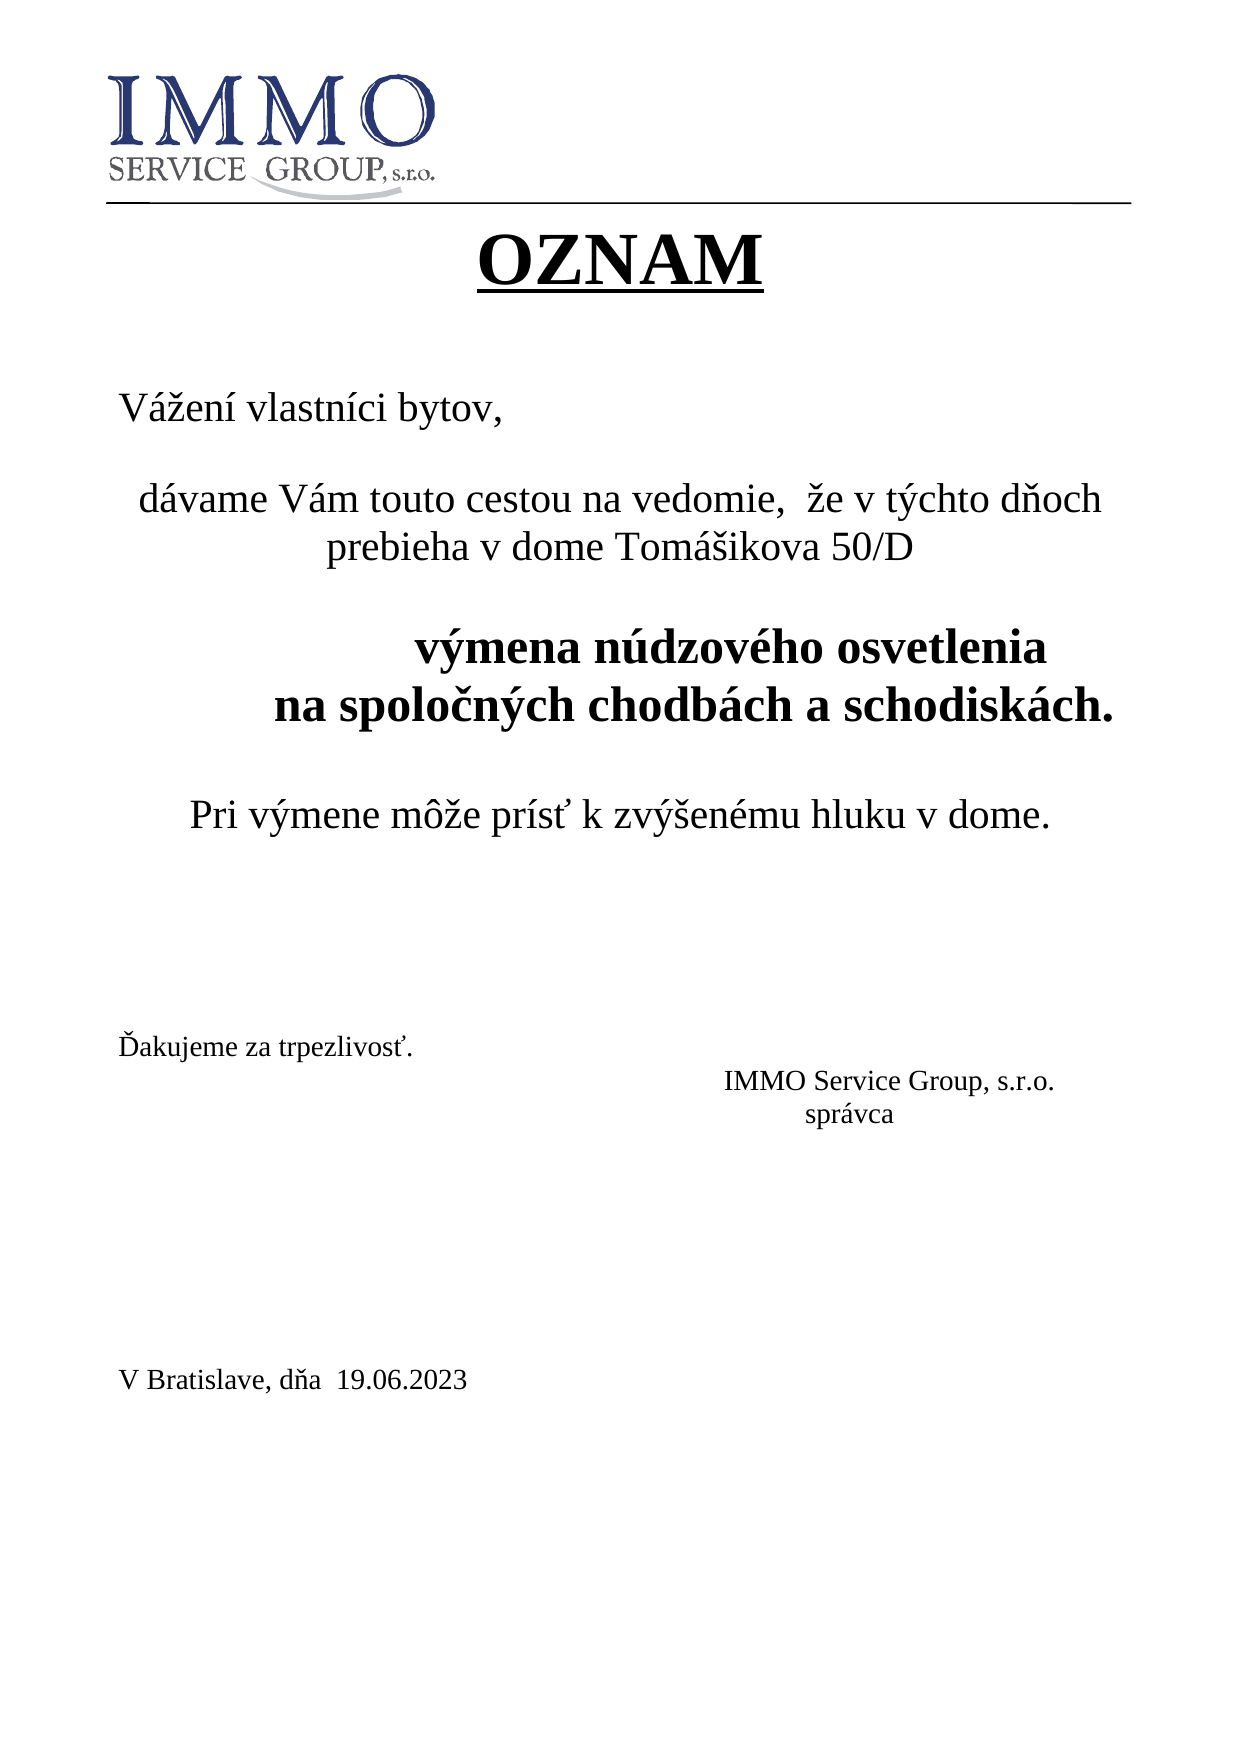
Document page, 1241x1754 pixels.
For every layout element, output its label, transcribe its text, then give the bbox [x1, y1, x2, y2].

text Vážení vlastníci bytov, [118, 382, 1122, 430]
text Ďakujeme za trpezlivosť. [118, 1029, 1122, 1063]
text Pri výmene môže prísť k zvýšenému hluku v dome. [118, 790, 1122, 838]
text IMMO Service Group, s.r.o. [709, 1063, 1122, 1096]
text správca [118, 1096, 1122, 1130]
text výmena núdzového osvetlenia [266, 617, 1122, 675]
text V Bratislave, dňa 19.06.2023 [118, 1362, 1122, 1395]
text OZNAM [118, 102, 1122, 301]
text dávame Vám touto cestou na vedomie, že v týchto dňoch prebieha v dome Tomášikova 50/D [118, 473, 1122, 569]
text na spoločných chodbách a schodiskách. [192, 675, 1122, 732]
